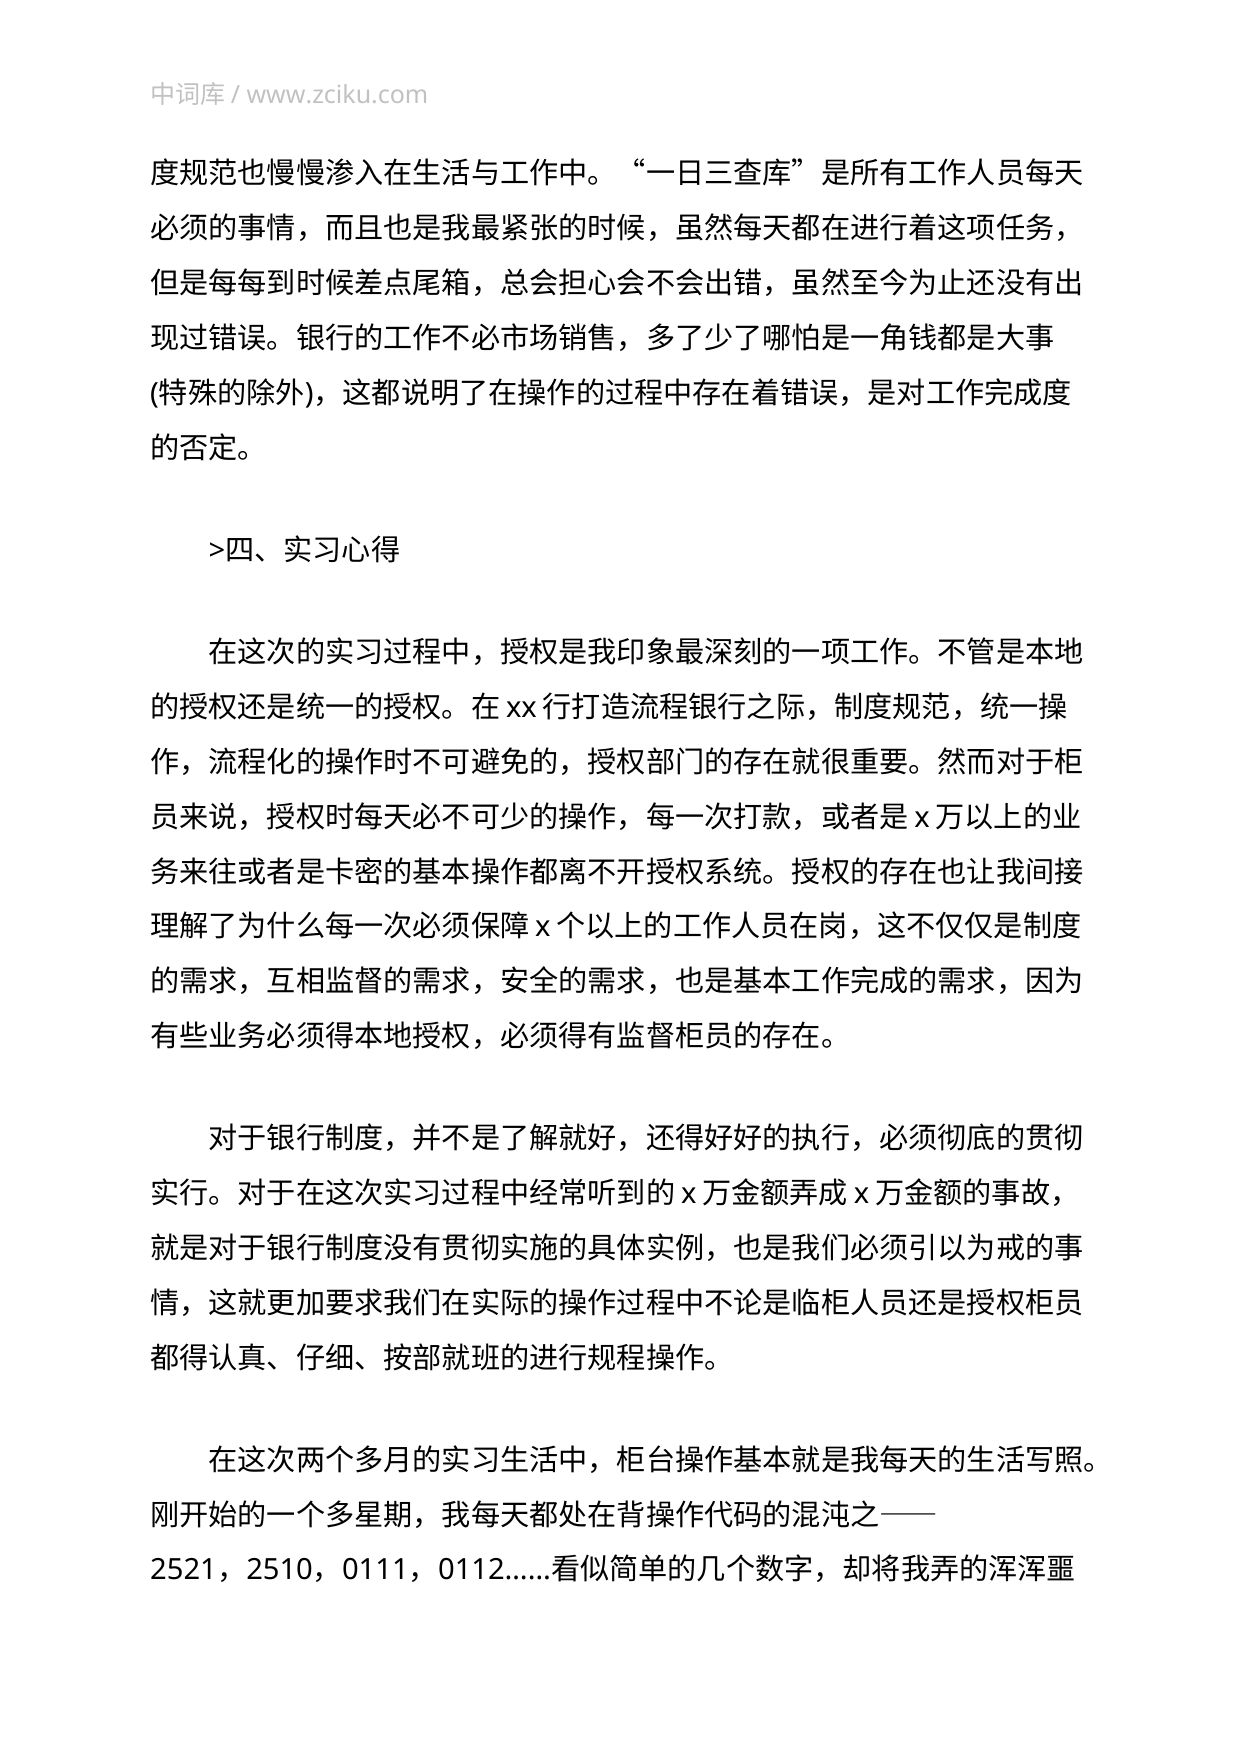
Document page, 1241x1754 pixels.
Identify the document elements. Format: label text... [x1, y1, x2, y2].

text 对于银行制度，并不是了解就好，还得好好的执行，必须彻底的贯彻实行。对于在这次实习过程中经常听到的x万金额弄成x万金额的事故，就是对于银行制度没有贯彻实施的具体实例，也是我们必须引以为戒的事情，这就更加要求我们在实际的操作过程中不论是临柜人员还是授权柜员都得认真、仔细、按部就班的进行规程操作。 [150, 1115, 1090, 1377]
text >四、实习心得 [150, 526, 1090, 569]
text 在这次的实习过程中，授权是我印象最深刻的一项工作。不管是本地的授权还是统一的授权。在xx行打造流程银行之际，制度规范，统一操作，流程化的操作时不可避免的，授权部门的存在就很重要。然而对于柜员来说，授权时每天必不可少的操作，每一次打款，或者是x万以上的业务来往或者是卡密的基本操作都离不开授权系统。授权的存在也让我间接理解了为什么每一次必须保障x个以上的工作人员在岗，这不仅仅是制度的需求，互相监督的需求，安全的需求，也是基本工作完成的需求，因为有些业务必须得本地授权，必须得有监督柜员的存在。 [150, 628, 1090, 1055]
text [150, 150, 1090, 467]
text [150, 1436, 1090, 1588]
